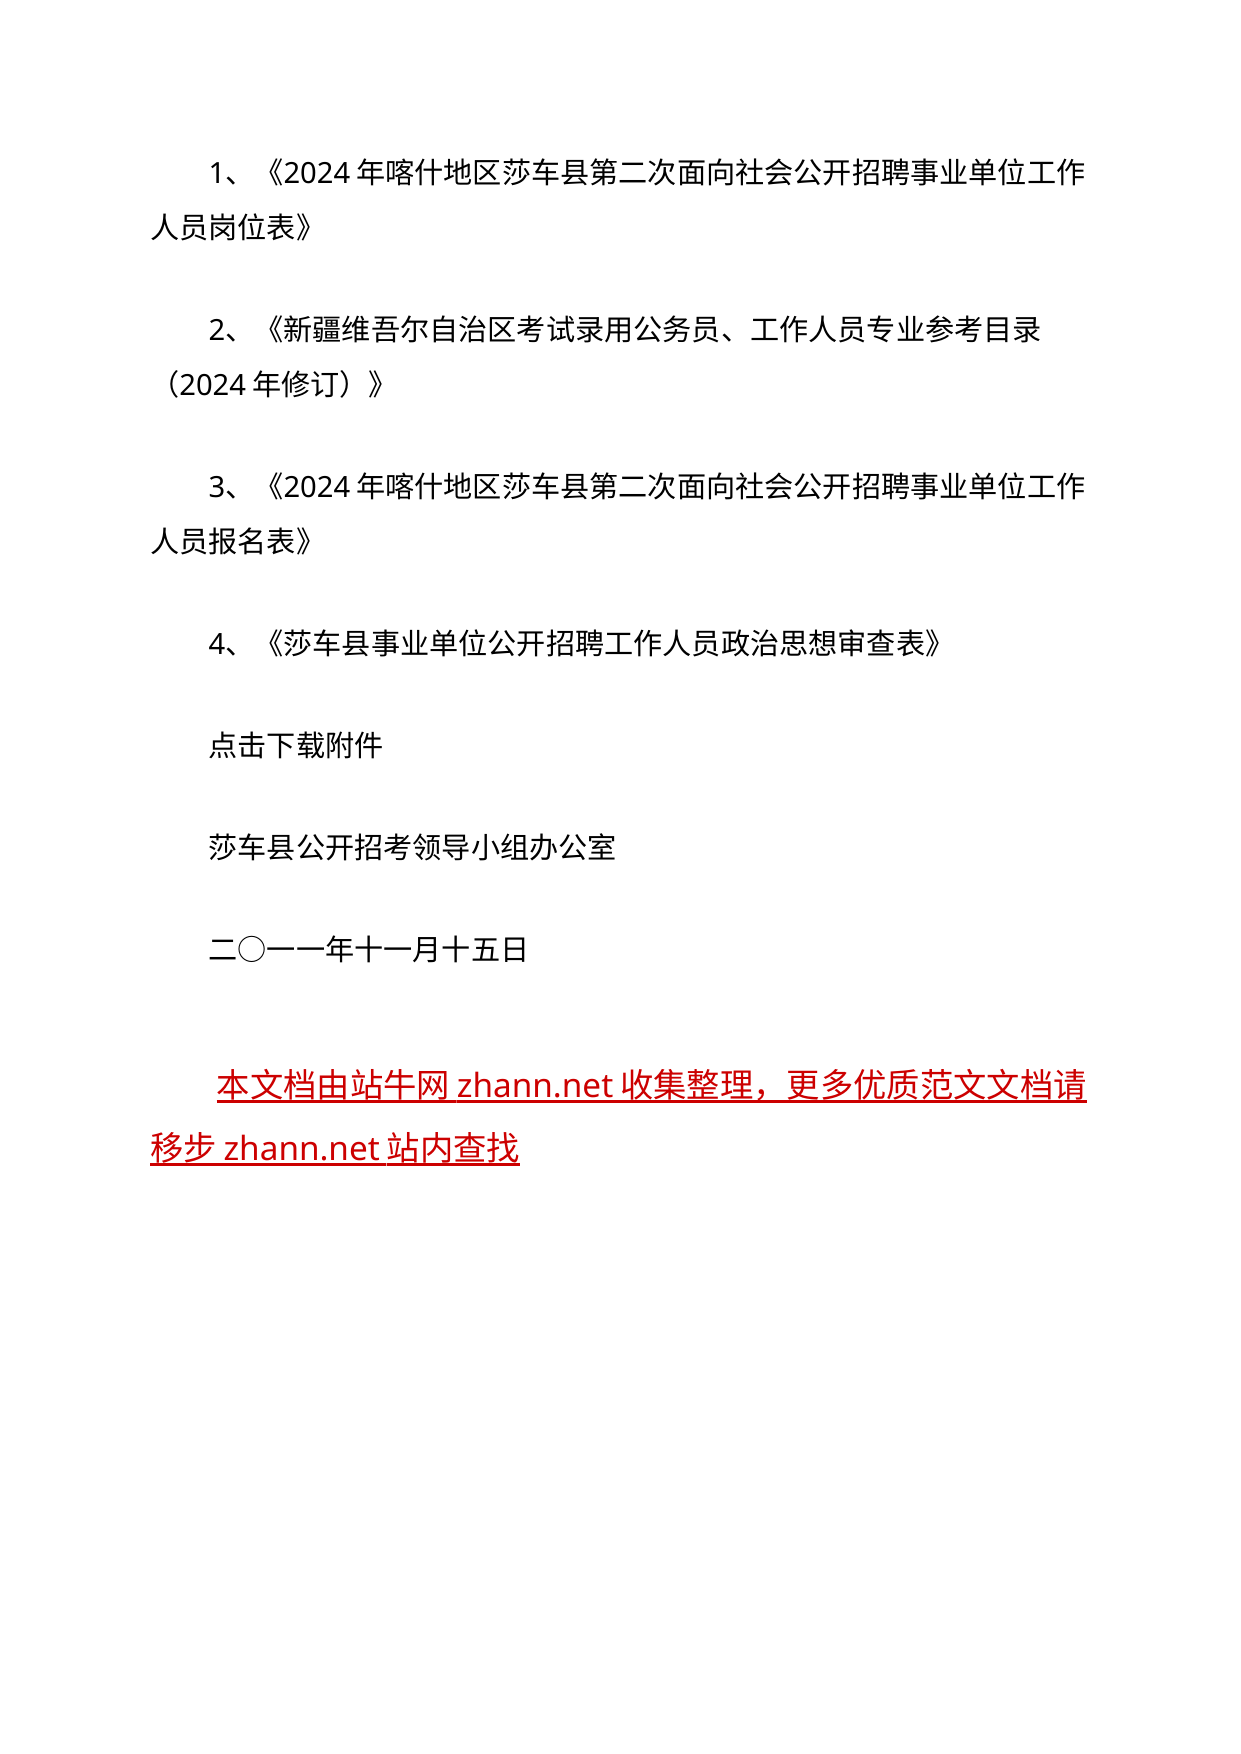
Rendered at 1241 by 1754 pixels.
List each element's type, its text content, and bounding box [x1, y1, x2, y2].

text 本文档由站牛网zhann.net收集整理，更多优质范文文档请移步zhann.net站内查找 [150, 1059, 1090, 1170]
text 1、《2024年喀什地区莎车县第二次面向社会公开招聘事业单位工作人员岗位表》 [150, 150, 1090, 247]
text 二○一一年十一月十五日 [150, 926, 1090, 968]
text 3、《2024年喀什地区莎车县第二次面向社会公开招聘事业单位工作人员报名表》 [150, 464, 1090, 561]
text 莎车县公开招考领导小组办公室 [150, 824, 1090, 867]
text 点击下载附件 [150, 722, 1090, 765]
text 4、《莎车县事业单位公开招聘工作人员政治思想审查表》 [150, 621, 1090, 663]
text 2、《新疆维吾尔自治区考试录用公务员、工作人员专业参考目录（2024年修订）》 [150, 307, 1090, 404]
